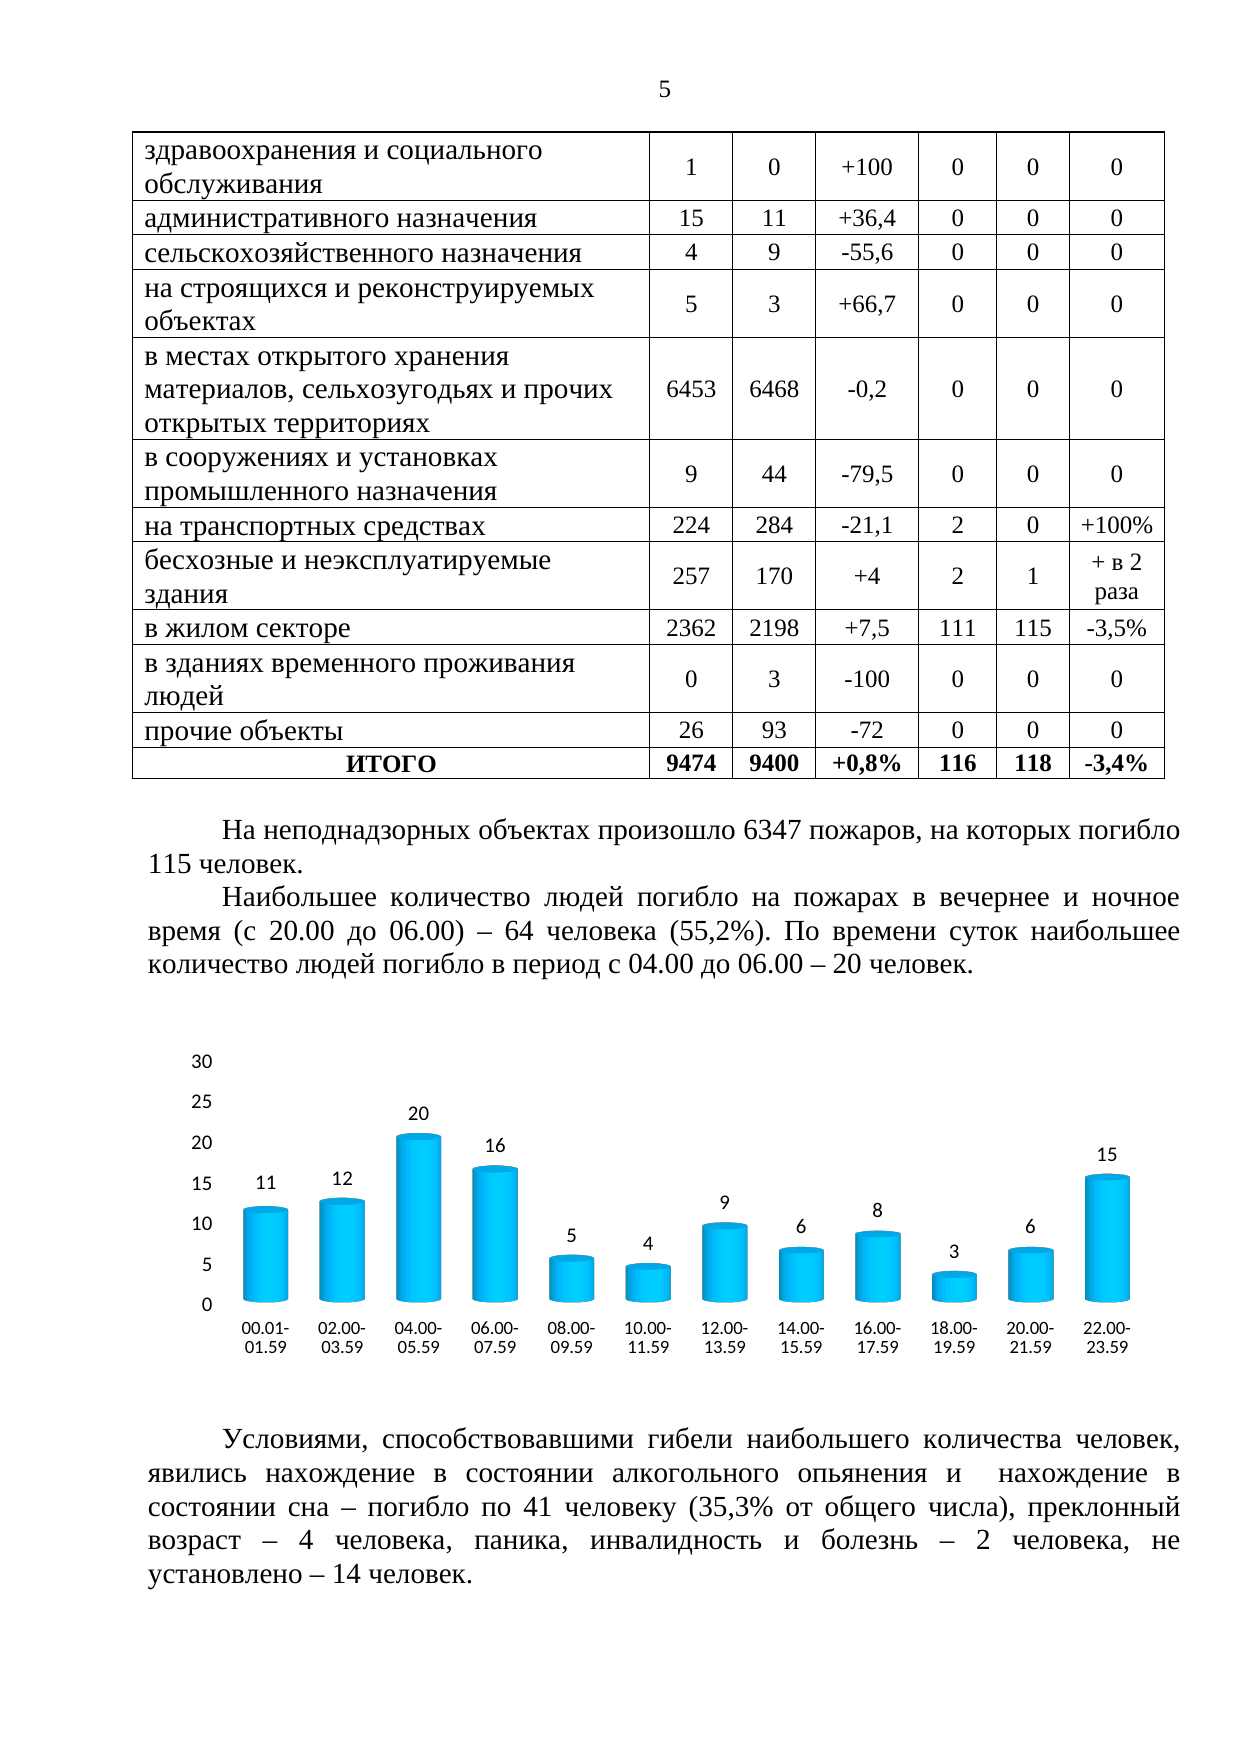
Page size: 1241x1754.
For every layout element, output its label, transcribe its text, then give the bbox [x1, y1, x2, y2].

table_cell 284 [733, 508, 815, 541]
table_cell ИТОГО [133, 748, 649, 778]
table_cell сельскохозяйственного назначения [133, 235, 649, 269]
table_cell 6468 [733, 338, 815, 438]
table_cell 0 [1070, 235, 1164, 269]
table_cell 0 [919, 338, 996, 438]
table_cell +7,5 [816, 610, 918, 644]
table_cell 0 [997, 508, 1069, 541]
table_cell -21,1 [816, 508, 918, 541]
table_cell -3,5% [1070, 610, 1164, 644]
table_cell 9474 [650, 748, 732, 778]
table_cell административного назначения [133, 201, 649, 234]
table_cell 15 [650, 201, 732, 234]
table_cell 115 [997, 610, 1069, 644]
table_cell 0 [997, 133, 1069, 199]
table_cell 0 [919, 270, 996, 337]
table_cell 0 [997, 645, 1069, 712]
table_cell бесхозные и неэксплуатируемые здания [133, 542, 649, 609]
table_cell 0 [919, 645, 996, 712]
table_cell 111 [919, 610, 996, 644]
table_cell 26 [650, 713, 732, 747]
table_cell на строящихся и реконструируемых объектах [133, 270, 649, 337]
table_cell 0 [1070, 270, 1164, 337]
table_cell + в 2 раза [1070, 542, 1164, 609]
table_cell 2198 [733, 610, 815, 644]
text На неподнадзорных объектах произошло 6347 пожаров, на которых погибло 115 человек. [148, 812, 1181, 879]
table_cell -0,2 [816, 338, 918, 438]
table_cell 0 [997, 201, 1069, 234]
table_cell 0 [997, 270, 1069, 337]
table_cell 9 [733, 235, 815, 269]
table_cell +100% [1070, 508, 1164, 541]
table_cell 0 [919, 201, 996, 234]
table_cell 0 [997, 440, 1069, 507]
table_cell в местах открытого хранения материалов, сельхозугодьях и прочих открытых территориях [133, 338, 649, 438]
table_cell 0 [1070, 645, 1164, 712]
table_cell в сооружениях и установках промышленного назначения [133, 440, 649, 507]
table_cell +66,7 [816, 270, 918, 337]
table_cell 170 [733, 542, 815, 609]
table_cell 0 [733, 133, 815, 199]
table_cell 0 [919, 133, 996, 199]
table_cell на транспортных средствах [133, 508, 649, 541]
table_cell 44 [733, 440, 815, 507]
text Наибольшее количество людей погибло на пожарах в вечернее и ночное время (с 20.00 до 06.00) – 64 человека (55,2%). По времени суток наибольшее количество людей погибло в период с 04.00 до 06.00 – 20 человек. [148, 879, 1181, 980]
table_cell 224 [650, 508, 732, 541]
table_cell +36,4 [816, 201, 918, 234]
table_cell -72 [816, 713, 918, 747]
table_cell 4 [650, 235, 732, 269]
table_cell 0 [1070, 338, 1164, 438]
table_cell 0 [1070, 133, 1164, 199]
table_cell 9 [650, 440, 732, 507]
table_cell 0 [650, 645, 732, 712]
table_cell 118 [997, 748, 1069, 778]
table_cell в жилом секторе [133, 610, 649, 644]
table_cell 2 [919, 542, 996, 609]
table_cell 11 [733, 201, 815, 234]
table_cell прочие объекты [133, 713, 649, 747]
table_cell 0 [1070, 713, 1164, 747]
text Условиями, способствовавшими гибели наибольшего количества человек, явились нахождение в состоянии алкогольного опьянения и нахождение в состоянии сна – погибло по 41 человеку (35,3% от общего числа), преклонный возраст – 4 человека, паника, инвалидность и болезнь – 2 человека, не установлено – 14 человек. [148, 1422, 1181, 1589]
table_cell 257 [650, 542, 732, 609]
table_cell 0 [997, 713, 1069, 747]
table_cell -100 [816, 645, 918, 712]
table_cell 9400 [733, 748, 815, 778]
table_cell +4 [816, 542, 918, 609]
table_cell в зданиях временного проживания людей [133, 645, 649, 712]
table_cell -3,4% [1070, 748, 1164, 778]
table_cell 6453 [650, 338, 732, 438]
table_cell 2 [919, 508, 996, 541]
table_cell 1 [650, 133, 732, 199]
table_cell здравоохранения и социального обслуживания [133, 133, 649, 199]
table_cell 5 [650, 270, 732, 337]
table_cell 0 [919, 440, 996, 507]
table_cell +0,8% [816, 748, 918, 778]
table_cell 2362 [650, 610, 732, 644]
table_cell -55,6 [816, 235, 918, 269]
table_cell 116 [919, 748, 996, 778]
table_cell 1 [997, 542, 1069, 609]
table_cell 93 [733, 713, 815, 747]
table_cell 3 [733, 645, 815, 712]
table_cell 0 [919, 235, 996, 269]
table_cell +100 [816, 133, 918, 199]
table_cell 0 [997, 235, 1069, 269]
table_cell -79,5 [816, 440, 918, 507]
table_cell 0 [1070, 440, 1164, 507]
table_cell 0 [1070, 201, 1164, 234]
table_cell 3 [733, 270, 815, 337]
table_cell 0 [997, 338, 1069, 438]
table_cell 0 [919, 713, 996, 747]
